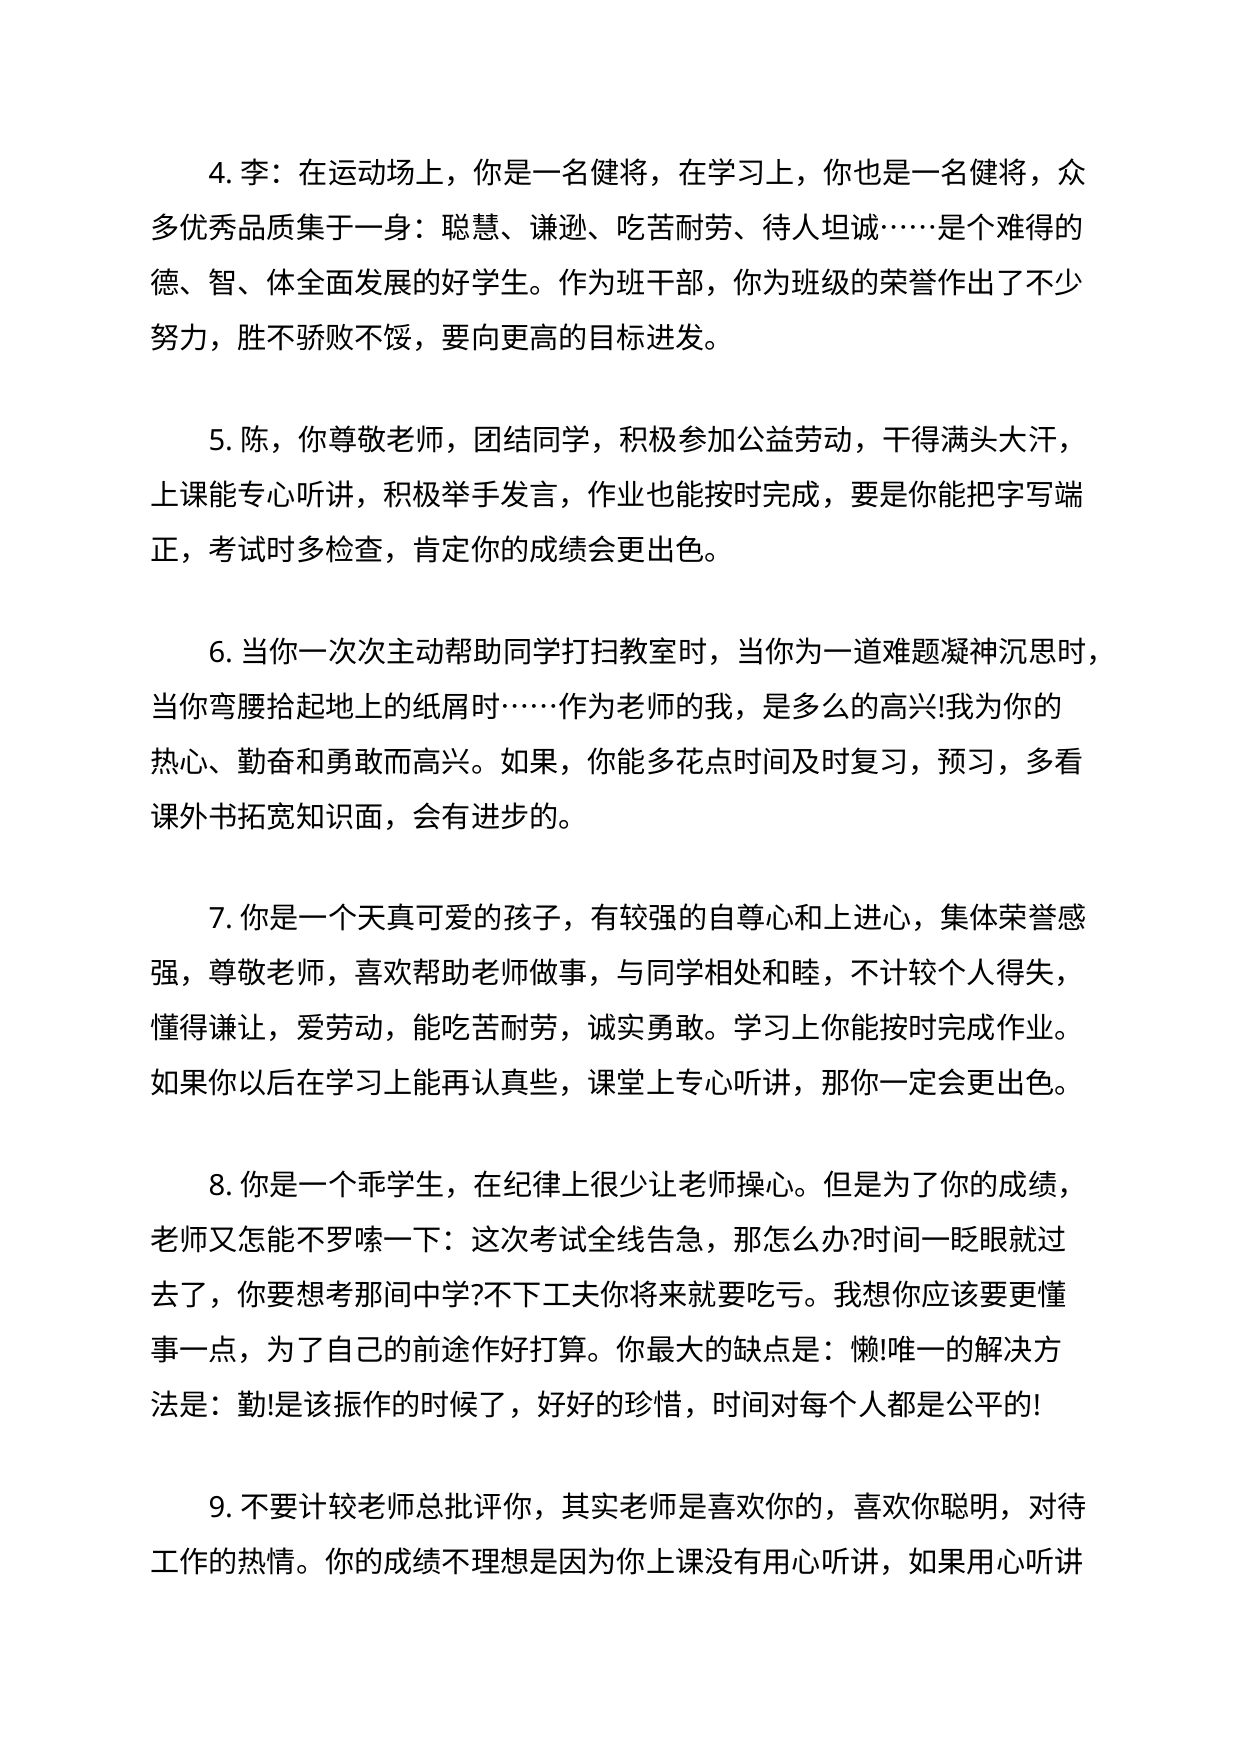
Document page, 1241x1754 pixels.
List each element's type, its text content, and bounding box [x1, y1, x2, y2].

text 8. 你是一个乖学生，在纪律上很少让老师操心。但是为了你的成绩，老师又怎能不罗嗦一下：这次考试全线告急，那怎么办?时间一眨眼就过去了，你要想考那间中学?不下工夫你将来就要吃亏。我想你应该要更懂事一点，为了自己的前途作好打算。你最大的缺点是：懒!唯一的解决方法是：勤!是该振作的时候了，好好的珍惜，时间对每个人都是公平的! [150, 1161, 1090, 1424]
text 6. 当你一次次主动帮助同学打扫教室时，当你为一道难题凝神沉思时，当你弯腰拾起地上的纸屑时……作为老师的我，是多么的高兴!我为你的热心、勤奋和勇敢而高兴。如果，你能多花点时间及时复习，预习，多看课外书拓宽知识面，会有进步的。 [150, 628, 1090, 835]
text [150, 1483, 1090, 1581]
text 5. 陈，你尊敬老师，团结同学，积极参加公益劳动，干得满头大汗，上课能专心听讲，积极举手发言，作业也能按时完成，要是你能把字写端正，考试时多检查，肯定你的成绩会更出色。 [150, 417, 1090, 569]
text 4. 李：在运动场上，你是一名健将，在学习上，你也是一名健将，众多优秀品质集于一身：聪慧、谦逊、吃苦耐劳、待人坦诚……是个难得的德、智、体全面发展的好学生。作为班干部，你为班级的荣誉作出了不少努力，胜不骄败不馁，要向更高的目标进发。 [150, 150, 1090, 357]
text 7. 你是一个天真可爱的孩子，有较强的自尊心和上进心，集体荣誉感强，尊敬老师，喜欢帮助老师做事，与同学相处和睦，不计较个人得失，懂得谦让，爱劳动，能吃苦耐劳，诚实勇敢。学习上你能按时完成作业。如果你以后在学习上能再认真些，课堂上专心听讲，那你一定会更出色。 [150, 895, 1090, 1102]
